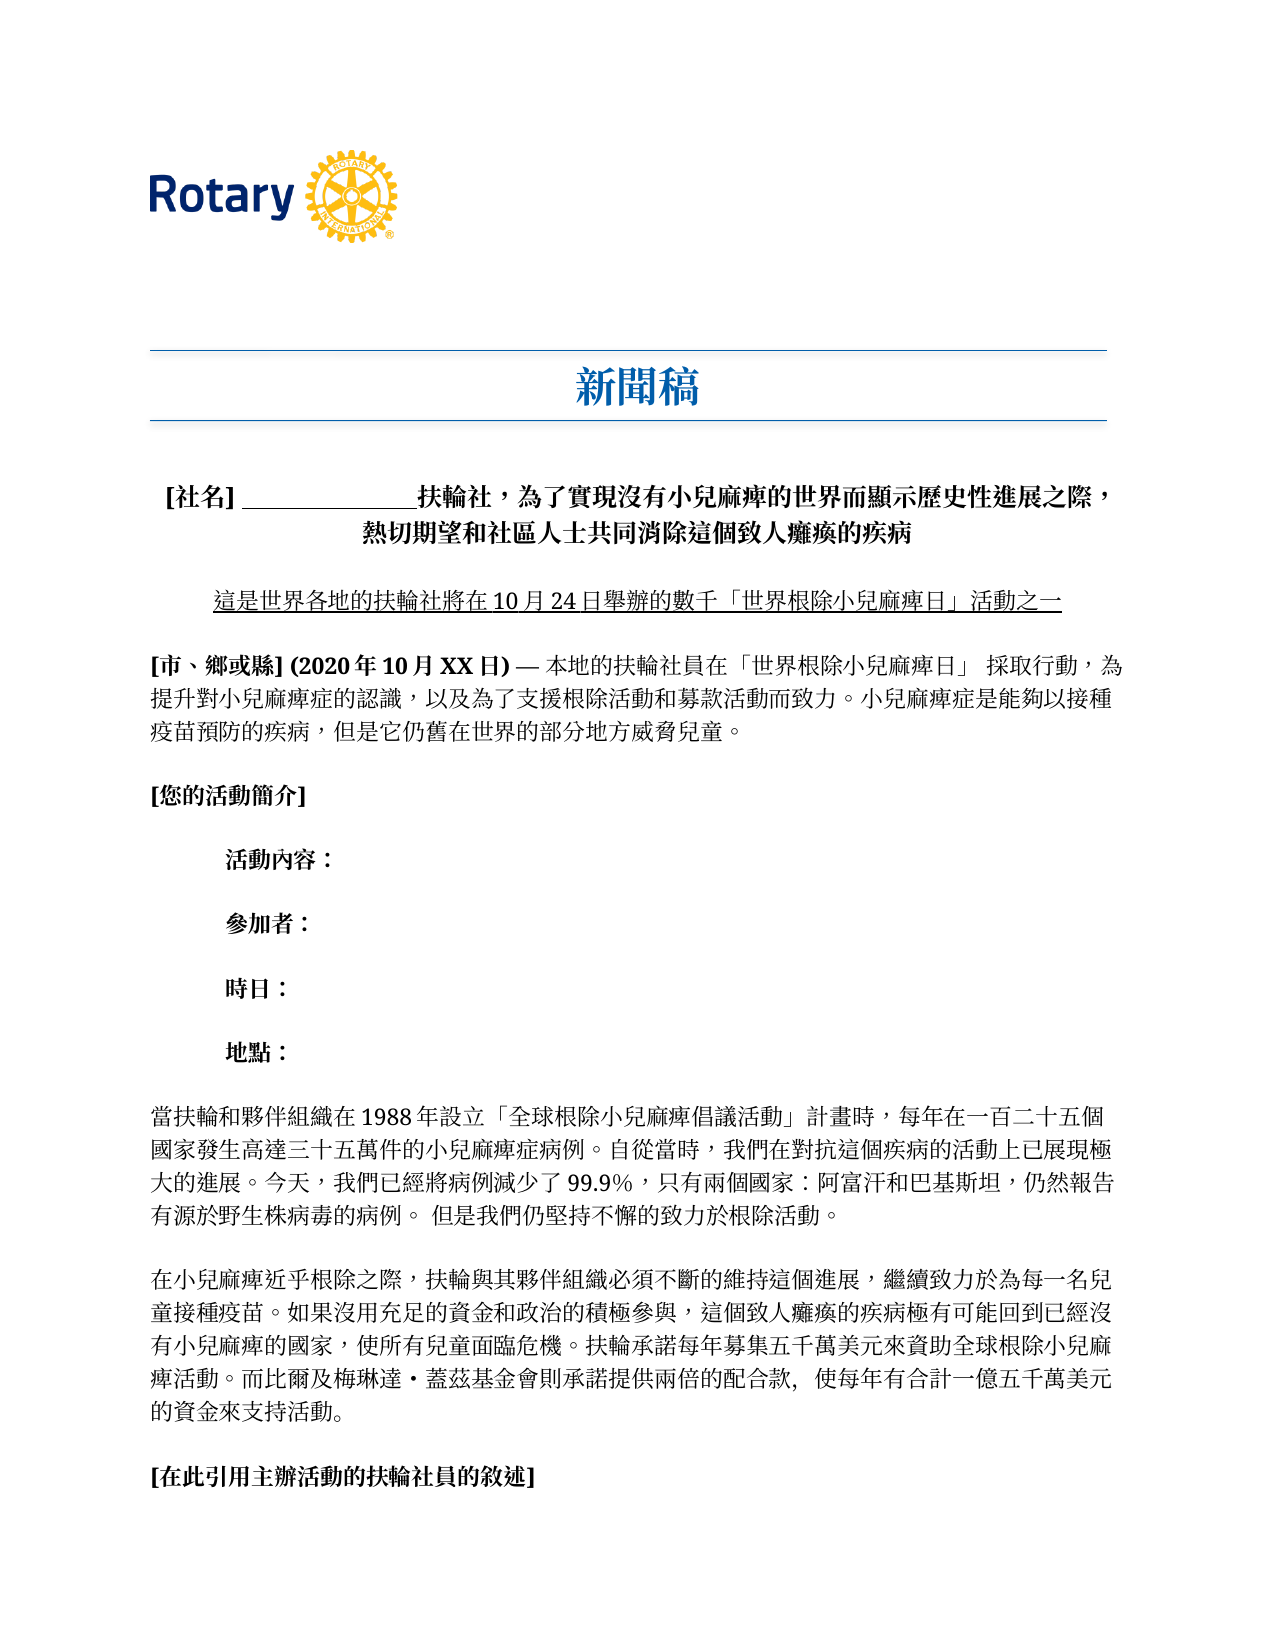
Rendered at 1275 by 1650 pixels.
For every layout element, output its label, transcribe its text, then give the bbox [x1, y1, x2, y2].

text [社名] ＿＿＿＿＿＿＿扶輪社，為了實現沒有小兒麻痺的世界而顯示歷史性進展之際，熱切期望和社區人士共同消除這個致人癱瘓的疾病 [150, 477, 1125, 549]
text 時日： [150, 971, 1125, 1004]
text 參加者： [150, 907, 1125, 939]
text [在此引用主辦活動的扶輪社員的敘述] [150, 1458, 1125, 1492]
text 活動內容： [150, 842, 1125, 875]
subtitle 新聞稿 [150, 354, 1125, 414]
text 在小兒麻痺近乎根除之際，扶輪與其夥伴組織必須不斷的維持這個進展，繼續致力於為每一名兒童接種疫苗。如果沒用充足的資金和政治的積極參與，這個致人癱瘓的疾病極有可能回到已經沒有小兒麻痺的國家，使所有兒童面臨危機。扶輪承諾每年募集五千萬美元來資助全球根除小兒麻痺活動。而比爾及梅琳達・蓋茲基金會則承諾提供兩倍的配合款，使每年有合計一億五千萬美元的資金來支持活動。 [150, 1262, 1125, 1427]
picture [150, 150, 398, 243]
text 這是世界各地的扶輪社將在10月24日舉辦的數千「世界根除小兒麻痺日」活動之一 [150, 583, 1125, 617]
text 當扶輪和夥伴組織在1988年設立「全球根除小兒麻痺倡議活動」計畫時，每年在一百二十五個國家發生高達三十五萬件的小兒麻痺症病例。自從當時，我們在對抗這個疾病的活動上已展現極大的進展。今天，我們已經將病例減少了99.9％，只有兩個國家：阿富汗和巴基斯坦，仍然報告有源於野生株病毒的病例。 但是我們仍堅持不懈的致力於根除活動。 [150, 1099, 1125, 1231]
text [您的活動簡介] [150, 778, 1125, 811]
text 地點： [150, 1035, 1125, 1068]
text [市、鄉或縣] (2020年10月XX日) — 本地的扶輪社員在「世界根除小兒麻痺日」 採取行動，為提升對小兒麻痺症的認識，以及為了支援根除活動和募款活動而致力。小兒麻痺症是能夠以接種疫苗預防的疾病，但是它仍舊在世界的部分地方威脅兒童。 [150, 648, 1125, 747]
